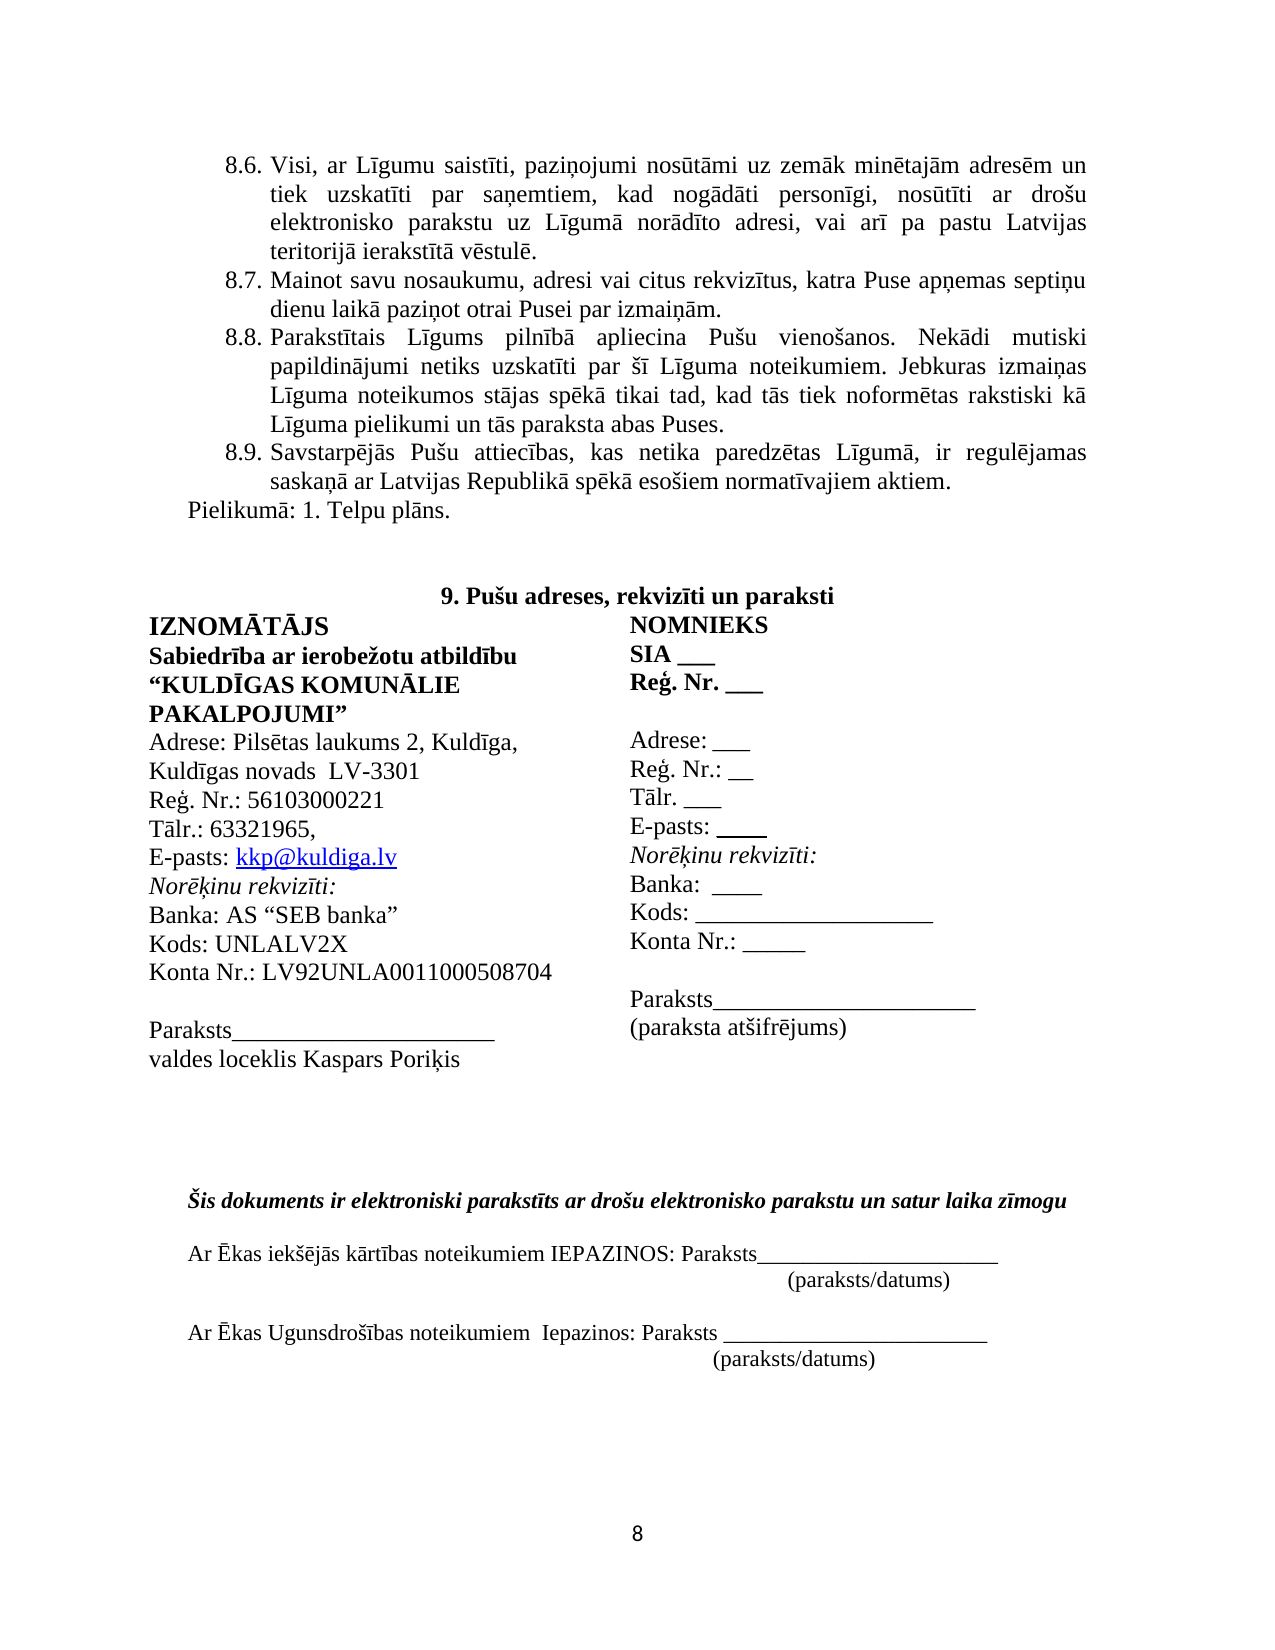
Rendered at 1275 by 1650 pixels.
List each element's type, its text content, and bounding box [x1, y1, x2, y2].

text Šis dokuments ir elektroniski parakstīts ar drošu elektronisko parakstu un satur laika zīmogu [187, 1187, 1087, 1214]
text (paraksts/datums) [187, 1266, 1087, 1293]
list Savstarpējās Pušu attiecības, kas netika paredzētas Līgumā, ir regulējamas saskaņā ar Latvijas Republikā spēkā esošiem normatīvajiem aktiem. [225, 437, 1087, 495]
table_header NOMNIEKS SIA ___ Reģ. Nr. ___ Adrese: ___ Reģ. Nr.: __ Tālr. ___ E-pasts: ____ Norēķinu rekvizīti: Banka: ____ Kods: ___________________ Konta Nr.: _____ Paraksts_____________________ (paraksta atšifrējums) [618, 610, 1137, 1130]
text Ar Ēkas iekšējās kārtības noteikumiem IEPAZINOS: Paraksts_____________________ [187, 1240, 1087, 1266]
text Ar Ēkas Ugunsdrošības noteikumiem Iepazinos: Paraksts _______________________ [187, 1319, 1087, 1346]
table_header IZNOMĀTĀJS Sabiedrība ar ierobežotu atbildību “KULDĪGAS KOMUNĀLIE PAKALPOJUMI” Adrese: Pilsētas laukums 2, Kuldīga, Kuldīgas novads LV-3301 Reģ. Nr.: 56103000221 Tālr.: 63321965, E-pasts: kkp@kuldiga.lv Norēķinu rekvizīti: Banka: AS “SEB banka” Kods: UNLALV2X Konta Nr.: LV92UNLA0011000508704 Paraksts_____________________ valdes loceklis Kaspars Poriķis [138, 610, 618, 1130]
list Parakstītais Līgums pilnībā apliecina Pušu vienošanos. Nekādi mutiski papildinājumi netiks uzskatīti par šī Līguma noteikumiem. Jebkuras izmaiņas Līguma noteikumos stājas spēkā tikai tad, kad tās tiek noformētas rakstiski kā Līguma pielikumi un tās paraksta abas Puses. [225, 322, 1087, 437]
text Pielikumā: 1. Telpu plāns. [187, 495, 1087, 524]
list Visi, ar Līgumu saistīti, paziņojumi nosūtāmi uz zemāk minētajām adresēm un tiek uzskatīti par saņemtiem, kad nogādāti personīgi, nosūtīti ar drošu elektronisko parakstu uz Līgumā norādīto adresi, vai arī pa pastu Latvijas teritorijā ierakstītā vēstulē. [225, 150, 1087, 265]
text 9. Pušu adreses, rekvizīti un paraksti [187, 581, 1087, 610]
text (paraksts/datums) [187, 1346, 1087, 1372]
list Mainot savu nosaukumu, adresi vai citus rekvizītus, katra Puse apņemas septiņu dienu laikā paziņot otrai Pusei par izmaiņām. [225, 265, 1087, 322]
